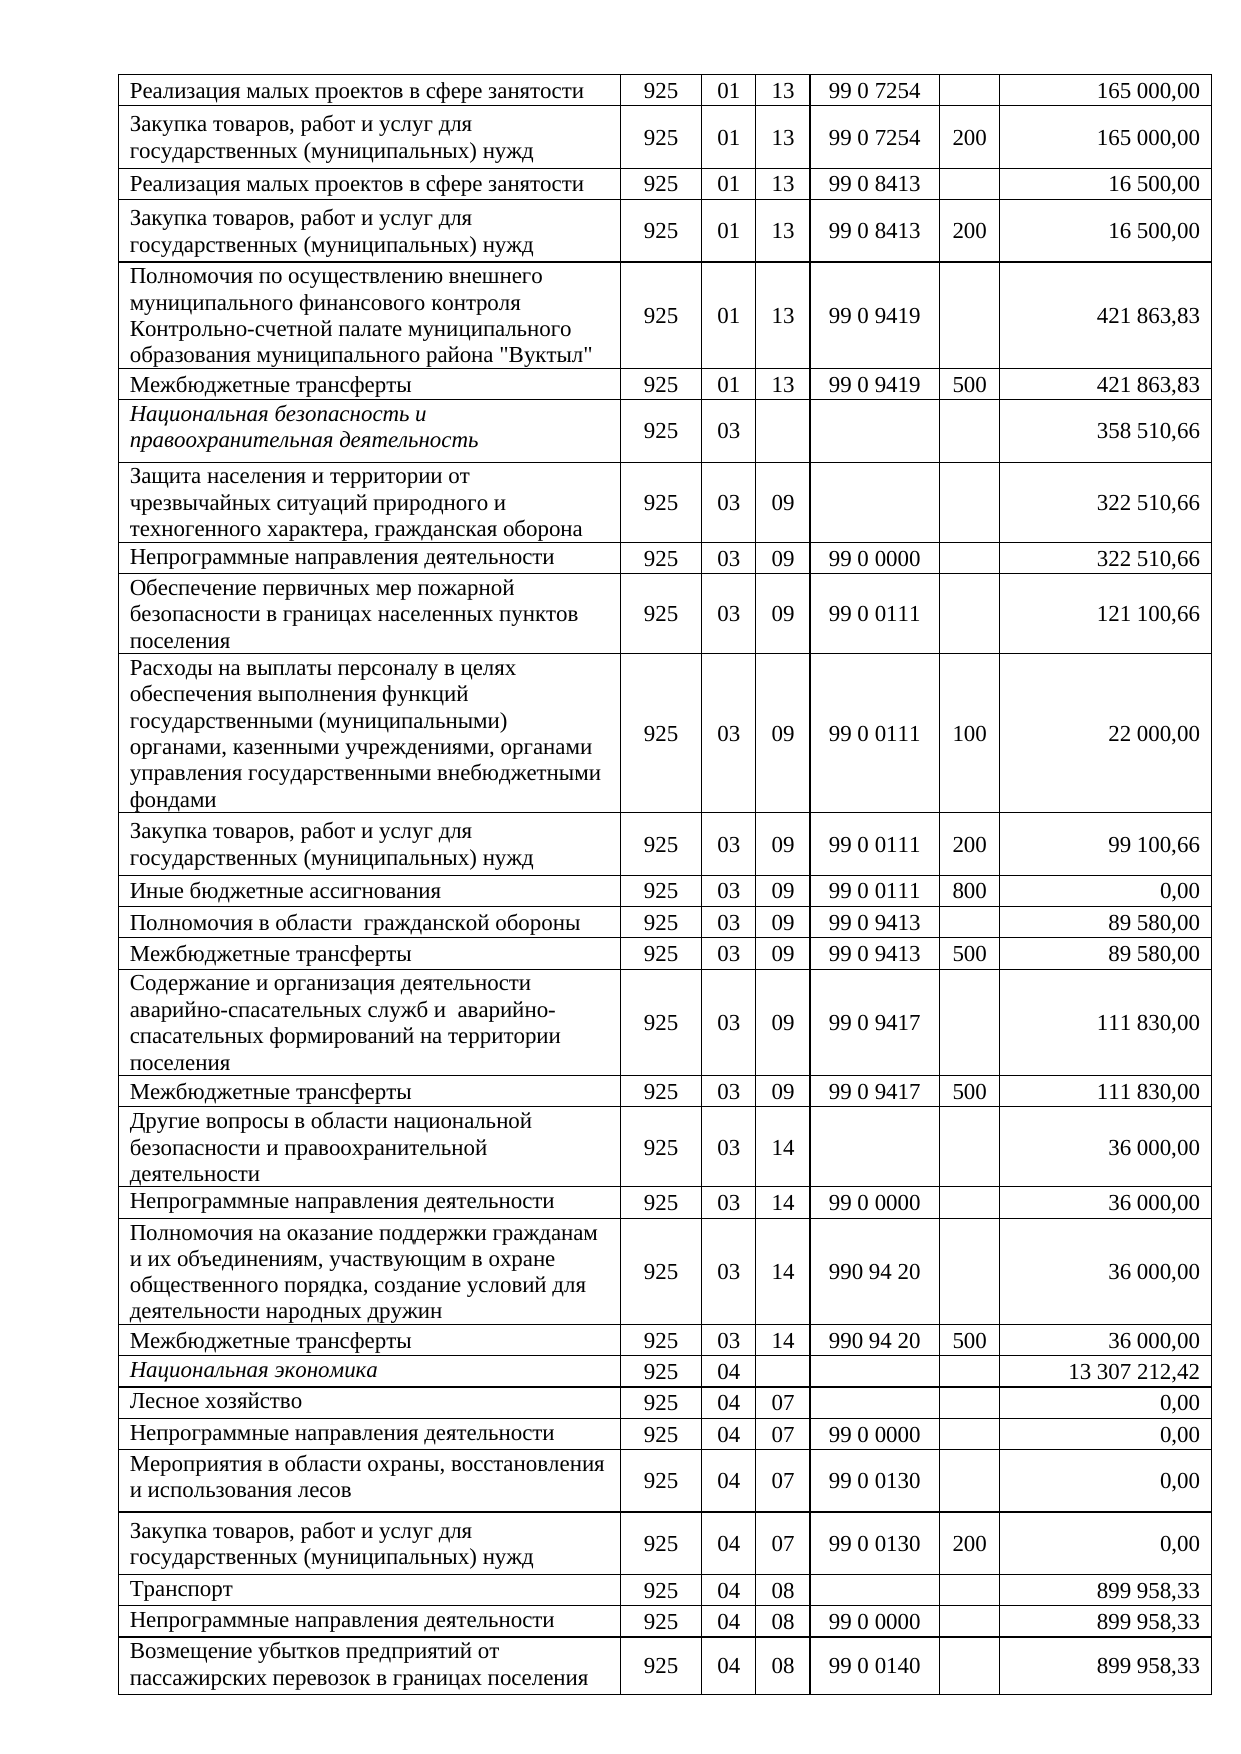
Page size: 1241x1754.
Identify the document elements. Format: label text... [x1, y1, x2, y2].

table_cell Расходы на выплаты персоналу в целях обеспечения выполнения функций государственными (муниципальными) органами, казенными учреждениями, органами управления государственными внебюджетными фондами [119, 654, 620, 812]
table_cell 165 000,00 [1000, 75, 1211, 105]
table_cell [940, 1187, 999, 1217]
table_cell 99 0 9419 [811, 369, 939, 399]
table_cell 99 0 0000 [811, 1606, 939, 1636]
table_cell [940, 463, 999, 542]
table_cell 99 0 0000 [811, 1419, 939, 1449]
table_cell 925 [621, 938, 701, 968]
table_cell 04 [702, 1450, 755, 1511]
table_cell [811, 463, 939, 542]
table_cell [940, 1419, 999, 1449]
table_cell 990 94 20 [811, 1219, 939, 1324]
table_cell 04 [702, 1419, 755, 1449]
table_cell [811, 400, 939, 462]
table_cell 99 0 0111 [811, 813, 939, 875]
table_cell 990 94 20 [811, 1325, 939, 1355]
table_cell 925 [621, 200, 701, 261]
table_cell 09 [756, 876, 809, 906]
table_cell 925 [621, 1419, 701, 1449]
table_cell 09 [756, 574, 809, 653]
table_cell 14 [756, 1219, 809, 1324]
table_cell 322 510,66 [1000, 543, 1211, 573]
table_cell 03 [702, 654, 755, 812]
table_cell 899 958,33 [1000, 1606, 1211, 1636]
table_cell 09 [756, 1076, 809, 1106]
table_cell 89 580,00 [1000, 907, 1211, 937]
table_cell 99 0 0111 [811, 654, 939, 812]
table_cell 13 [756, 75, 809, 105]
table_cell 09 [756, 543, 809, 573]
table_cell 03 [702, 876, 755, 906]
table_cell 01 [702, 106, 755, 168]
table_cell 925 [621, 106, 701, 168]
table_cell 07 [756, 1419, 809, 1449]
table_cell 13 [756, 369, 809, 399]
table_cell [811, 1107, 939, 1186]
table_cell 925 [621, 1076, 701, 1106]
table_cell 99 0 0111 [811, 876, 939, 906]
table_cell 925 [621, 1388, 701, 1418]
table_cell Мероприятия в области охраны, восстановления и использования лесов [119, 1450, 620, 1511]
table_cell 322 510,66 [1000, 463, 1211, 542]
table_cell 99 0 0140 [811, 1638, 939, 1694]
table_cell Защита населения и территории от чрезвычайных ситуаций природного и техногенного характера, гражданская оборона [119, 463, 620, 542]
table_cell 13 [756, 263, 809, 368]
table_cell [811, 1388, 939, 1418]
table_cell 14 [756, 1107, 809, 1186]
table_cell 36 000,00 [1000, 1187, 1211, 1217]
table_cell 99 0 0130 [811, 1513, 939, 1574]
table_cell Межбюджетные трансферты [119, 369, 620, 399]
table_cell Национальная безопасность и правоохранительная деятельность [119, 400, 620, 462]
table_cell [119, 1638, 620, 1694]
table_cell [940, 543, 999, 573]
table_cell 36 000,00 [1000, 1107, 1211, 1186]
table_cell 03 [702, 1325, 755, 1355]
table_cell 16 500,00 [1000, 200, 1211, 261]
table_cell Закупка товаров, работ и услуг для государственных (муниципальных) нужд [119, 813, 620, 875]
table_cell 500 [940, 1076, 999, 1106]
table_cell 99 0 7254 [811, 106, 939, 168]
table_cell [940, 1219, 999, 1324]
table_cell 03 [702, 1187, 755, 1217]
table_cell 01 [702, 369, 755, 399]
table_cell 925 [621, 1356, 701, 1386]
table_cell Закупка товаров, работ и услуг для государственных (муниципальных) нужд [119, 200, 620, 261]
table_cell [940, 1606, 999, 1636]
table_cell 36 000,00 [1000, 1219, 1211, 1324]
table_cell Содержание и организация деятельности аварийно-спасательных служб и аварийно-спасательных формирований на территории поселения [119, 970, 620, 1075]
table_cell [811, 1575, 939, 1605]
table_cell 01 [702, 169, 755, 199]
table_cell [756, 1356, 809, 1386]
table_cell [811, 1356, 939, 1386]
table_cell Реализация малых проектов в сфере занятости [119, 169, 620, 199]
table_cell [940, 970, 999, 1075]
table_cell 89 580,00 [1000, 938, 1211, 968]
table_cell 07 [756, 1513, 809, 1574]
table_cell 0,00 [1000, 1513, 1211, 1574]
table_cell 925 [621, 169, 701, 199]
table_cell 09 [756, 813, 809, 875]
table_cell 500 [940, 1325, 999, 1355]
table_cell 99 100,66 [1000, 813, 1211, 875]
table_cell 925 [621, 1513, 701, 1574]
table_cell 99 0 0000 [811, 543, 939, 573]
table_cell 925 [621, 1450, 701, 1511]
table_cell 99 0 0111 [811, 574, 939, 653]
table_cell 14 [756, 1325, 809, 1355]
table_cell 03 [702, 813, 755, 875]
table_cell 111 830,00 [1000, 1076, 1211, 1106]
table_cell 04 [702, 1513, 755, 1574]
table_cell 03 [702, 970, 755, 1075]
table_cell 800 [940, 876, 999, 906]
table_cell 200 [940, 1513, 999, 1574]
table_cell 925 [621, 1325, 701, 1355]
table_cell Непрограммные направления деятельности [119, 1187, 620, 1217]
table_cell Непрограммные направления деятельности [119, 1606, 620, 1636]
table_cell 200 [940, 106, 999, 168]
table_cell [940, 1356, 999, 1386]
table_cell Межбюджетные трансферты [119, 1076, 620, 1106]
table_cell 899 958,33 [1000, 1575, 1211, 1605]
table_cell 925 [621, 75, 701, 105]
table_cell 925 [621, 263, 701, 368]
table_cell 925 [621, 1575, 701, 1605]
table_cell Полномочия по осуществлению внешнего муниципального финансового контроля Контрольно-счетной палате муниципального образования муниципального района "Вуктыл" [119, 263, 620, 368]
table_cell 925 [621, 1606, 701, 1636]
table_cell Межбюджетные трансферты [119, 938, 620, 968]
table_cell Полномочия в области гражданской обороны [119, 907, 620, 937]
table_cell 13 [756, 106, 809, 168]
table_cell 16 500,00 [1000, 169, 1211, 199]
table_cell 899 958,33 [1000, 1638, 1211, 1694]
table_cell Реализация малых проектов в сфере занятости [119, 75, 620, 105]
table_cell 99 0 7254 [811, 75, 939, 105]
table_cell 99 0 9419 [811, 263, 939, 368]
table_cell [940, 263, 999, 368]
table_cell 925 [621, 574, 701, 653]
table_cell 04 [702, 1638, 755, 1694]
table_cell 09 [756, 907, 809, 937]
table_cell 421 863,83 [1000, 263, 1211, 368]
table_cell 500 [940, 938, 999, 968]
table_cell 04 [702, 1356, 755, 1386]
table_cell 925 [621, 907, 701, 937]
table_cell Межбюджетные трансферты [119, 1325, 620, 1355]
table_cell 09 [756, 463, 809, 542]
table_cell 925 [621, 970, 701, 1075]
table_cell 22 000,00 [1000, 654, 1211, 812]
table_cell 08 [756, 1638, 809, 1694]
table_cell 99 0 9413 [811, 907, 939, 937]
table_cell Обеспечение первичных мер пожарной безопасности в границах населенных пунктов поселения [119, 574, 620, 653]
table_cell 09 [756, 970, 809, 1075]
table_cell 09 [756, 938, 809, 968]
table_cell Непрограммные направления деятельности [119, 543, 620, 573]
table_cell 09 [756, 654, 809, 812]
table_cell 358 510,66 [1000, 400, 1211, 462]
table_cell 03 [702, 463, 755, 542]
table_cell Лесное хозяйство [119, 1388, 620, 1418]
table_cell 99 0 0130 [811, 1450, 939, 1511]
table_cell 500 [940, 369, 999, 399]
table_cell 03 [702, 907, 755, 937]
table_cell 04 [702, 1575, 755, 1605]
table_cell 01 [702, 263, 755, 368]
table_cell 111 830,00 [1000, 970, 1211, 1075]
table_cell 99 0 9413 [811, 938, 939, 968]
table_cell 99 0 9417 [811, 1076, 939, 1106]
table_cell [756, 400, 809, 462]
table_cell 13 [756, 200, 809, 261]
table_cell [940, 1575, 999, 1605]
table_cell 36 000,00 [1000, 1325, 1211, 1355]
table_cell 925 [621, 654, 701, 812]
table_cell [940, 1107, 999, 1186]
table_cell 0,00 [1000, 1388, 1211, 1418]
table_cell [940, 1388, 999, 1418]
table_cell [940, 574, 999, 653]
table_cell 0,00 [1000, 876, 1211, 906]
table_cell 165 000,00 [1000, 106, 1211, 168]
table_cell 421 863,83 [1000, 369, 1211, 399]
table_cell 925 [621, 400, 701, 462]
table_cell Другие вопросы в области национальной безопасности и правоохранительной деятельности [119, 1107, 620, 1186]
table_cell 13 307 212,42 [1000, 1356, 1211, 1386]
table_cell 99 0 8413 [811, 169, 939, 199]
table_cell 925 [621, 813, 701, 875]
table_cell Транспорт [119, 1575, 620, 1605]
table_cell [940, 75, 999, 105]
table_cell 03 [702, 1219, 755, 1324]
table_cell 925 [621, 463, 701, 542]
table_cell 01 [702, 75, 755, 105]
table_cell [940, 169, 999, 199]
table_cell 08 [756, 1575, 809, 1605]
table_cell 200 [940, 200, 999, 261]
table_cell 0,00 [1000, 1450, 1211, 1511]
table_cell Иные бюджетные ассигнования [119, 876, 620, 906]
table_cell 121 100,66 [1000, 574, 1211, 653]
table_cell Непрограммные направления деятельности [119, 1419, 620, 1449]
table_cell 99 0 0000 [811, 1187, 939, 1217]
table_cell [940, 1450, 999, 1511]
table_cell 03 [702, 574, 755, 653]
table_cell 925 [621, 1219, 701, 1324]
table_cell 03 [702, 1107, 755, 1186]
table_cell [940, 907, 999, 937]
table_cell 925 [621, 1107, 701, 1186]
table_cell Полномочия на оказание поддержки гражданам и их объединениям, участвующим в охране общественного порядка, создание условий для деятельности народных дружин [119, 1219, 620, 1324]
table_cell 03 [702, 400, 755, 462]
table_cell 99 0 9417 [811, 970, 939, 1075]
table_cell 925 [621, 876, 701, 906]
table_cell 07 [756, 1450, 809, 1511]
table_cell 13 [756, 169, 809, 199]
table_cell 200 [940, 813, 999, 875]
table_cell 14 [756, 1187, 809, 1217]
table_cell 04 [702, 1388, 755, 1418]
table_cell 01 [702, 200, 755, 261]
table_cell 925 [621, 369, 701, 399]
table_cell 925 [621, 543, 701, 573]
table_cell 08 [756, 1606, 809, 1636]
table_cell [119, 106, 620, 168]
table_cell 03 [702, 543, 755, 573]
table_cell 03 [702, 1076, 755, 1106]
table_cell 925 [621, 1638, 701, 1694]
table_cell [940, 400, 999, 462]
table_cell 03 [702, 938, 755, 968]
table_cell 100 [940, 654, 999, 812]
table_cell 04 [702, 1606, 755, 1636]
table_cell [940, 1638, 999, 1694]
table_cell Закупка товаров, работ и услуг для государственных (муниципальных) нужд [119, 1513, 620, 1574]
table_cell Национальная экономика [119, 1356, 620, 1386]
table_cell 99 0 8413 [811, 200, 939, 261]
table_cell 925 [621, 1187, 701, 1217]
table_cell 07 [756, 1388, 809, 1418]
table_cell 0,00 [1000, 1419, 1211, 1449]
